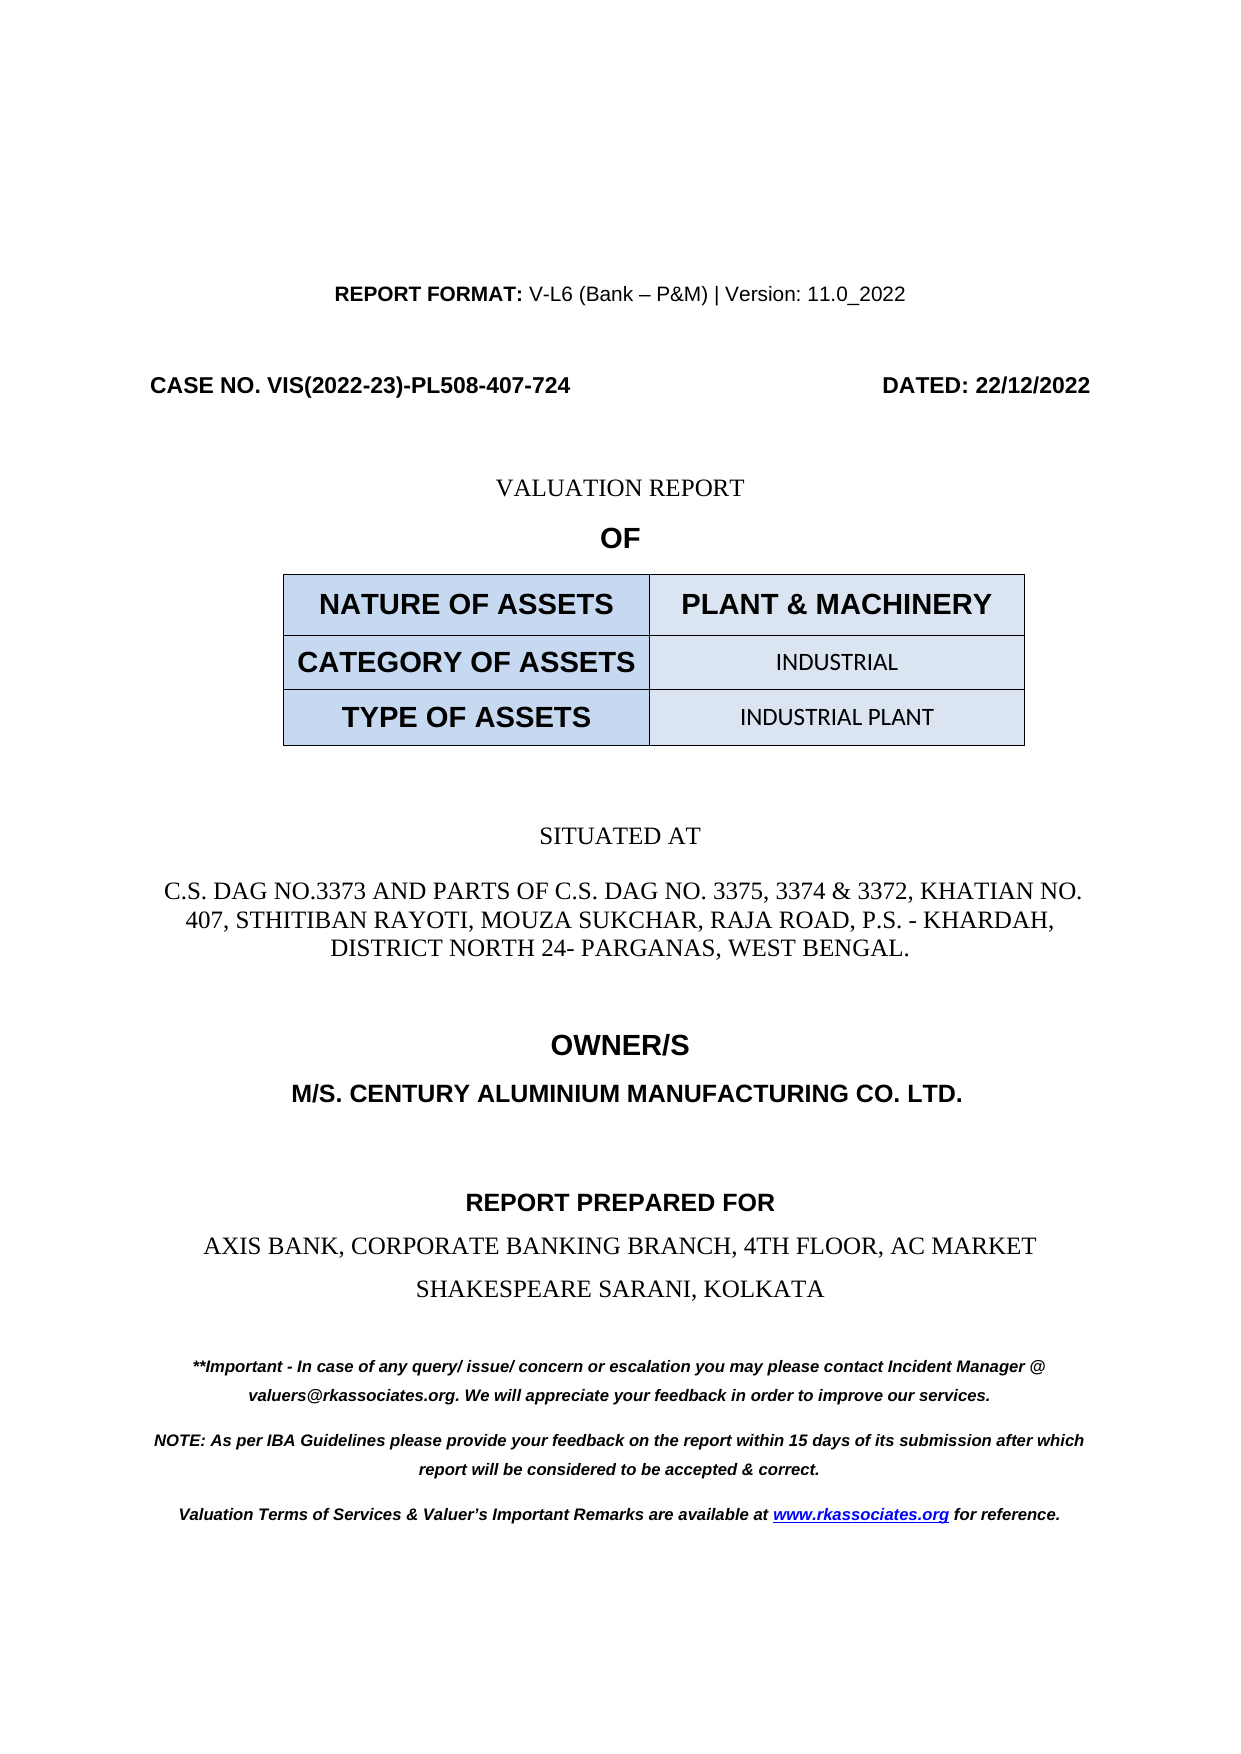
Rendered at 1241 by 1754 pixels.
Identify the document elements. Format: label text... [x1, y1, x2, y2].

text REPORT FORMAT: V-L6 (Bank – P&M) | Version: 11.0_2022 [150, 282, 1090, 306]
text NOTE: As per IBA Guidelines please provide your feedback on the report within 15 days of its submission after which report will be considered to be accepted & correct. [150, 1431, 1090, 1479]
text M/S. CENTURY ALUMINIUM MANUFACTURING CO. LTD. [150, 1078, 1090, 1107]
table_cell CATEGORY OF ASSETS [284, 636, 649, 689]
text Valuation Terms of Services & Valuer’s Important Remarks are available at www.rkassociates.org for reference. [150, 1505, 1090, 1524]
text **Important - In case of any query/ issue/ concern or escalation you may please contact Incident Manager @ valuers@rkassociates.org. We will appreciate your feedback in order to improve our services. [150, 1357, 1090, 1404]
text CASE NO. VIS(2022-23)-PL508-407-724 DATED: [150, 372, 1090, 398]
table_header NATURE OF ASSETS [284, 575, 649, 635]
table_cell TYPE OF ASSETS [284, 690, 649, 745]
text OF [150, 521, 1090, 554]
text REPORT PREPARED FOR [150, 1188, 1090, 1216]
table_header [650, 575, 1024, 635]
